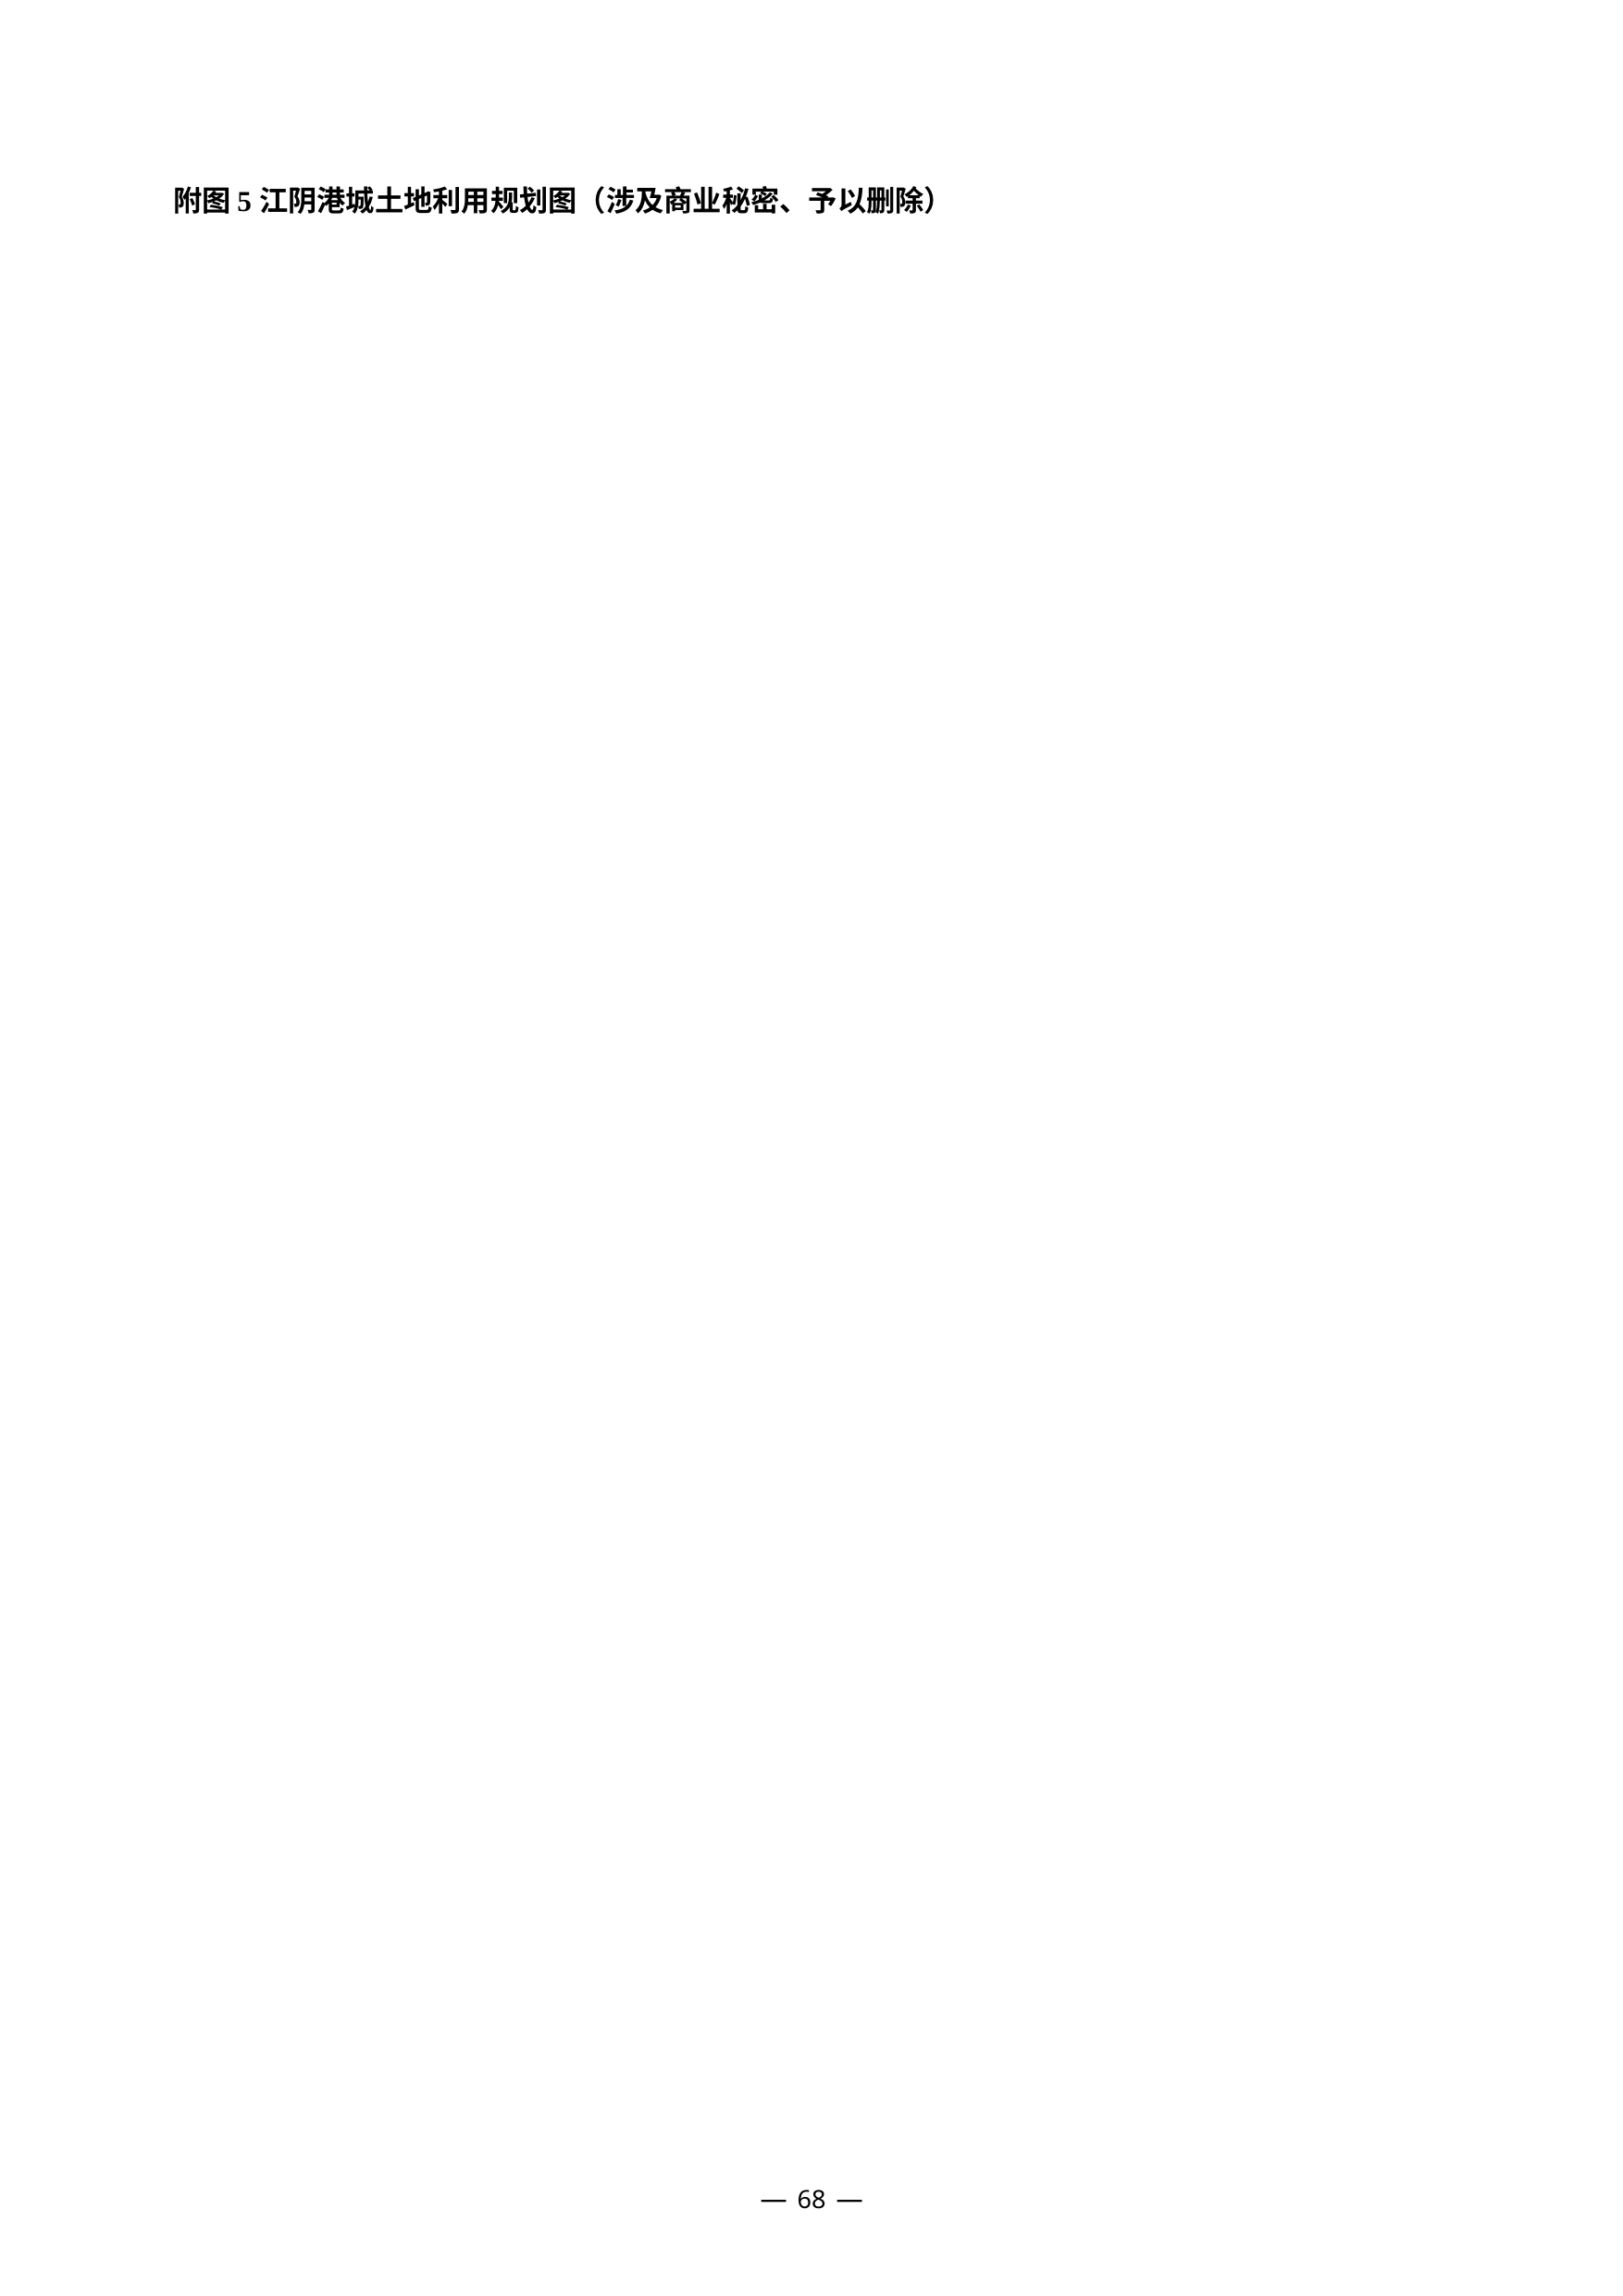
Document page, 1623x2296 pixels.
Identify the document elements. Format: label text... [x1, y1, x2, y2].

subtitle 附图5 江阴港城土地利用规划图（涉及商业秘密、予以删除） [173, 179, 1449, 220]
